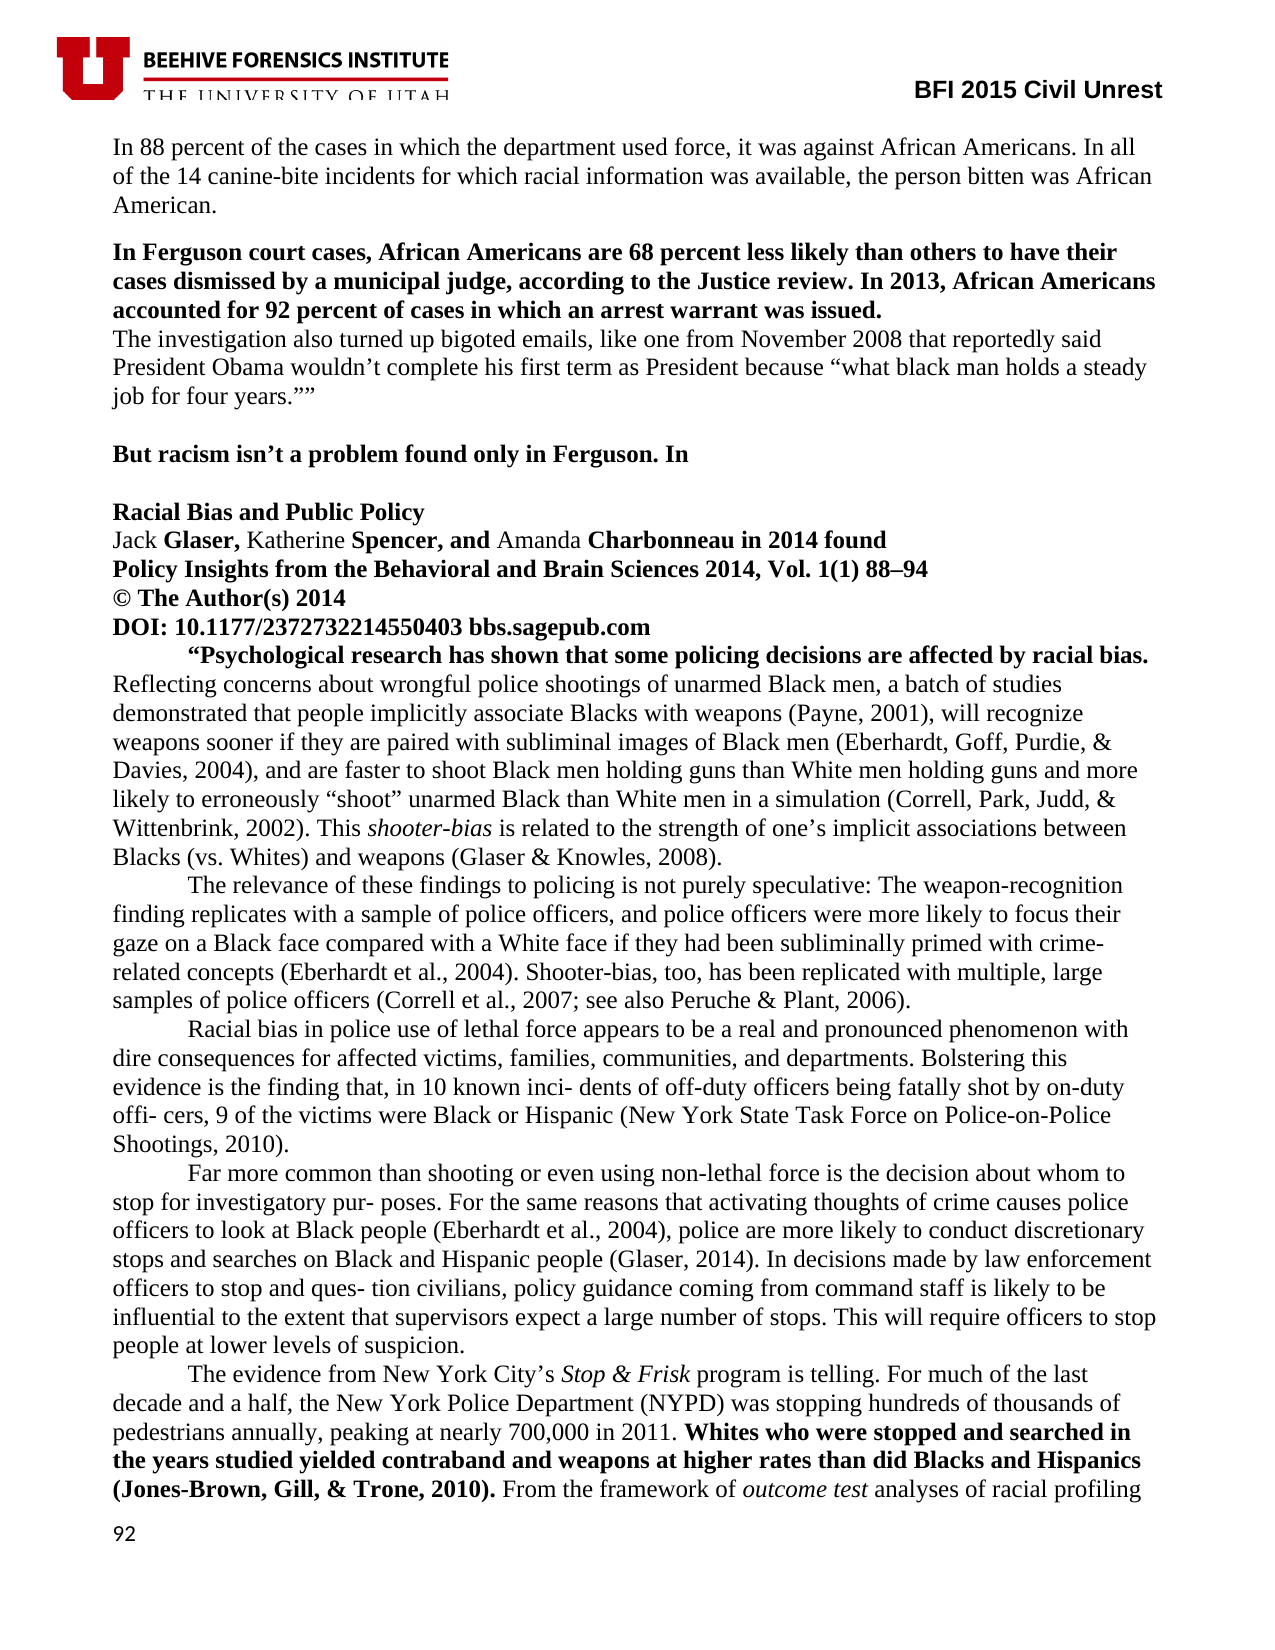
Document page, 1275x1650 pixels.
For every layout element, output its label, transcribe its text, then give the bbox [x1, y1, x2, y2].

text The relevance of these findings to policing is not purely speculative: The weapon-recognition finding replicates with a sample of police officers, and police officers were more likely to focus their gaze on a Black face compared with a White face if they had been subliminally primed with crime- related concepts (Eberhardt et al., 2004). Shooter-bias, too, has been replicated with multiple, large samples of police officers (Correll et al., 2007; see also Peruche & Plant, 2006). [112, 870, 1162, 1014]
text The investigation also turned up bigoted emails, like one from November 2008 that reportedly said President Obama wouldn’t complete his first term as President because “what black man holds a steady job for four years.”” [112, 324, 1162, 410]
text Policy Insights from the Behavioral and Brain Sciences 2014, Vol. 1(1) 88–94 [112, 554, 1162, 583]
text Jack Glaser, Katherine Spencer, and Amanda Charbonneau in 2014 found [112, 525, 1162, 554]
text Far more common than shooting or even using non-lethal force is the decision about whom to stop for investigatory pur- poses. For the same reasons that activating thoughts of crime causes police officers to look at Black people (Eberhardt et al., 2004), police are more likely to conduct discretionary stops and searches on Black and Hispanic people (Glaser, 2014). In decisions made by law enforcement officers to stop and ques- tion civilians, policy guidance coming from command staff is likely to be influential to the extent that supervisors expect a large number of stops. This will require officers to stop people at lower levels of suspicion. [112, 1158, 1162, 1359]
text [112, 1359, 1162, 1503]
text In 88 percent of the cases in which the department used force, it was against African Americans. In all of the 14 canine-bite incidents for which racial information was available, the person bitten was African American. [112, 132, 1162, 219]
text Racial bias in police use of lethal force appears to be a real and pronounced phenomenon with dire consequences for affected victims, families, communities, and departments. Bolstering this evidence is the finding that, in 10 known inci- dents of off-duty officers being fatally shot by on-duty offi- cers, 9 of the victims were Black or Hispanic (New York State Task Force on Police-on-Police Shootings, 2010). [112, 1014, 1162, 1158]
text Racial Bias and Public Policy [112, 497, 1162, 525]
text © The Author(s) 2014 [112, 583, 1162, 612]
picture [56, 37, 449, 100]
text But racism isn’t a problem found only in Ferguson. In [112, 439, 1162, 468]
text DOI: 10.1177/2372732214550403 bbs.sagepub.com “Psychological research has shown that some policing decisions are affected by racial bias. Reflecting concerns about wrongful police shootings of unarmed Black men, a batch of studies demonstrated that people implicitly associate Blacks with weapons (Payne, 2001), will recognize weapons sooner if they are paired with subliminal images of Black men (Eberhardt, Goff, Purdie, & Davies, 2004), and are faster to shoot Black men holding guns than White men holding guns and more likely to erroneously “shoot” unarmed Black than White men in a simulation (Correll, Park, Judd, & Wittenbrink, 2002). This shooter-bias is related to the strength of one’s implicit associations between Blacks (vs. Whites) and weapons (Glaser & Knowles, 2008). [112, 612, 1162, 870]
text In Ferguson court cases, African Americans are 68 percent less likely than others to have their cases dismissed by a municipal judge, according to the Justice review. In 2013, African Americans accounted for 92 percent of cases in which an arrest warrant was issued. [112, 237, 1162, 324]
